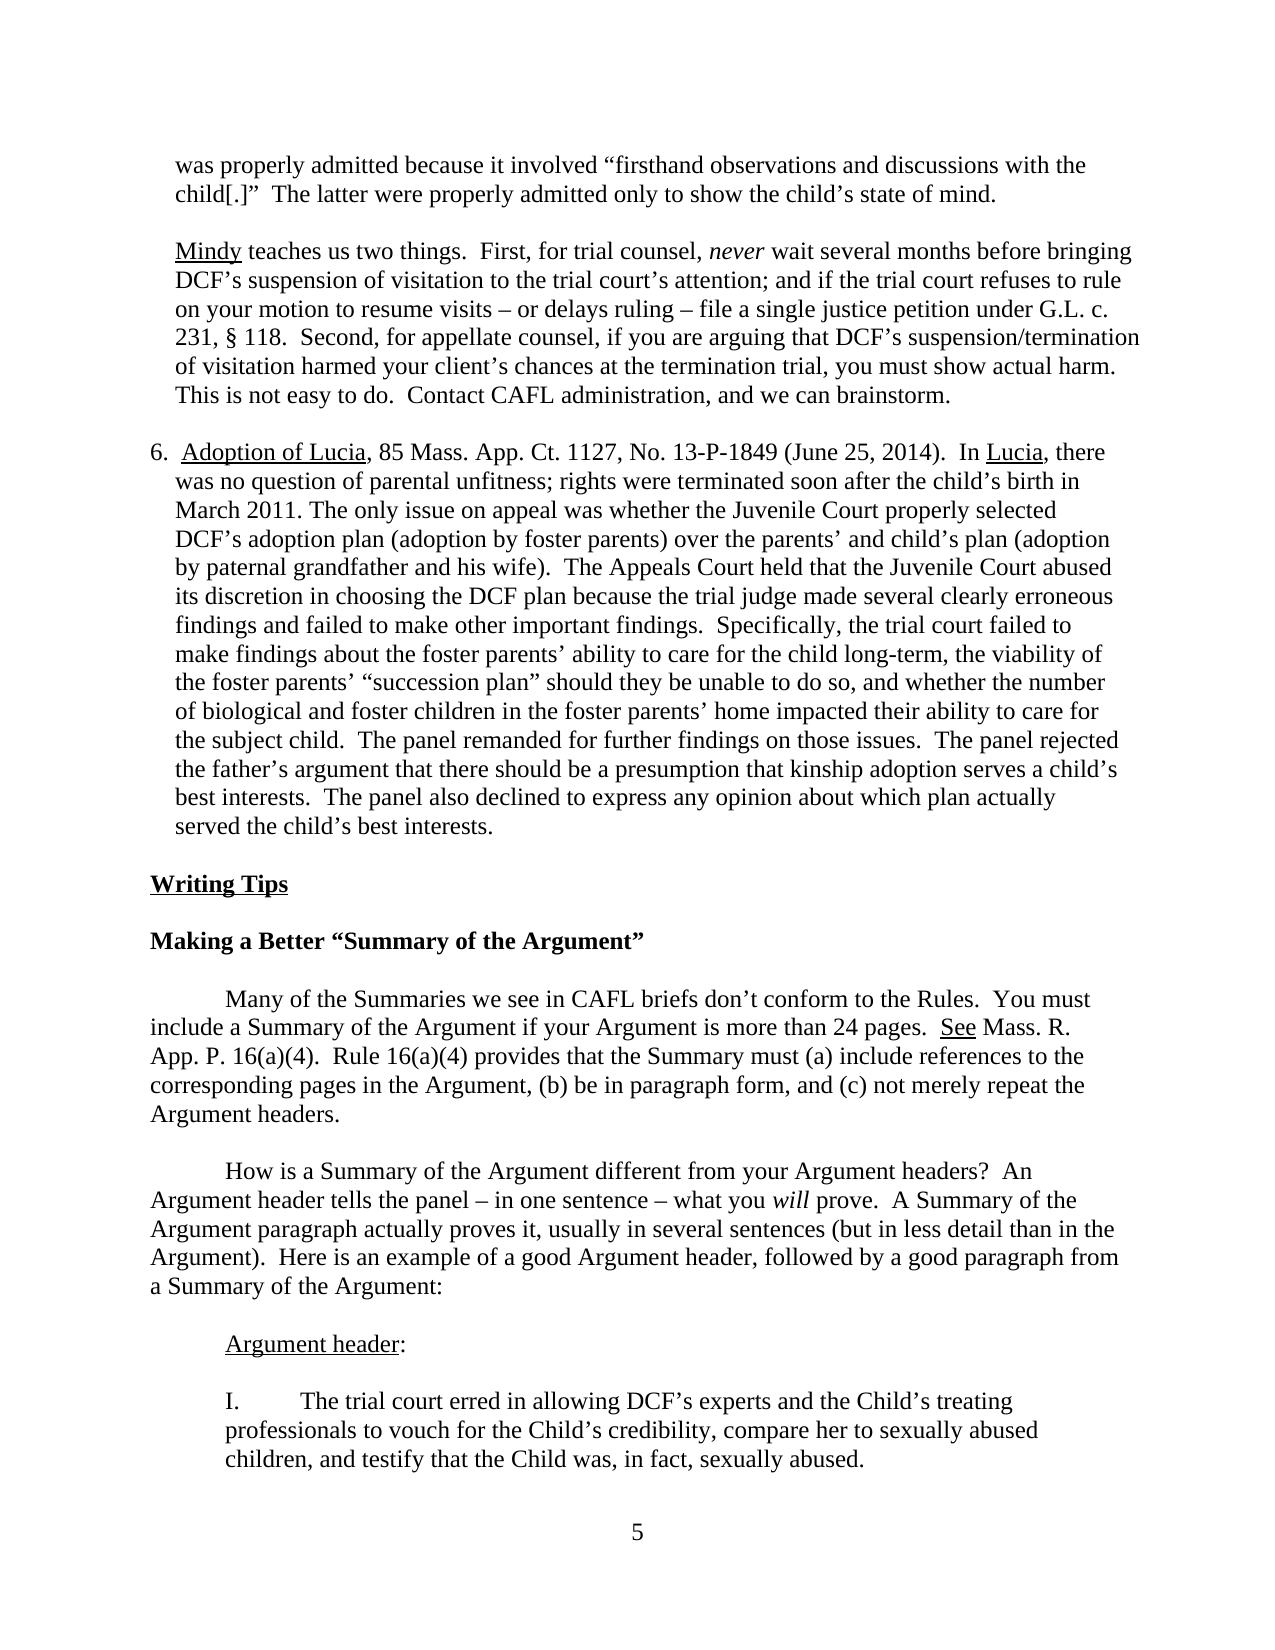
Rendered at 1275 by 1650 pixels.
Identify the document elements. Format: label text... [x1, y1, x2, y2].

list Adoption of Lucia, 85 Mass. App. Ct. 1127, No. 13-P-1849 (June 25, 2014). In Lucia, there was no question of parental unfitness; rights were terminated soon after the child’s birth in March 2011. The only issue on appeal was whether the Juvenile Court properly selected DCF’s adoption plan (adoption by foster parents) over the parents’ and child’s plan (adoption by paternal grandfather and his wife). The Appeals Court held that the Juvenile Court abused its discretion in choosing the DCF plan because the trial judge made several clearly erroneous findings and failed to make other important findings. Specifically, the trial court failed to make findings about the foster parents’ ability to care for the child long-term, the viability of the foster parents’ “succession plan” should they be unable to do so, and whether the number of biological and foster children in the foster parents’ home impacted their ability to care for the subject child. The panel remanded for further findings on those issues. The panel rejected the father’s argument that there should be a presumption that kinship adoption serves a child’s best interests. The panel also declined to express any opinion about which plan actually served the child’s best interests. [150, 437, 1125, 840]
text How is a Summary of the Argument different from your Argument headers? An Argument header tells the panel – in one sentence – what you will prove. A Summary of the Argument paragraph actually proves it, usually in several sentences (but in less detail than in the Argument). Here is an example of a good Argument header, followed by a good paragraph from a Summary of the Argument: [150, 1156, 1125, 1300]
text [175, 150, 1125, 207]
text Mindy teaches us two things. First, for trial counsel, never wait several months before bringing DCF’s suspension of visitation to the trial court’s attention; and if the trial court refuses to rule on your motion to resume visits – or delays ruling – file a single justice petition under G.L. c. 231, § 118. Second, for appellate counsel, if you are arguing that DCF’s suspension/termination of visitation harmed your client’s chances at the termination trial, you must show actual harm. This is not easy to do. Contact CAFL administration, and we can brainstorm. [175, 236, 1144, 409]
text Many of the Summaries we see in CAFL briefs don’t conform to the Rules. You must include a Summary of the Argument if your Argument is more than 24 pages. See Mass. R. App. P. 16(a)(4). Rule 16(a)(4) provides that the Summary must (a) include references to the corresponding pages in the Argument, (b) be in paragraph form, and (c) not merely repeat the Argument headers. [150, 984, 1125, 1127]
list The trial court erred in allowing DCF’s experts and the Child’s treating professionals to vouch for the Child’s credibility, compare her to sexually abused children, and testify that the Child was, in fact, sexually abused. [225, 1386, 1050, 1472]
text Argument header: [150, 1329, 1125, 1357]
text Making a Better “Summary of the Argument” [150, 926, 1125, 955]
list Writing Tips [150, 869, 1125, 897]
